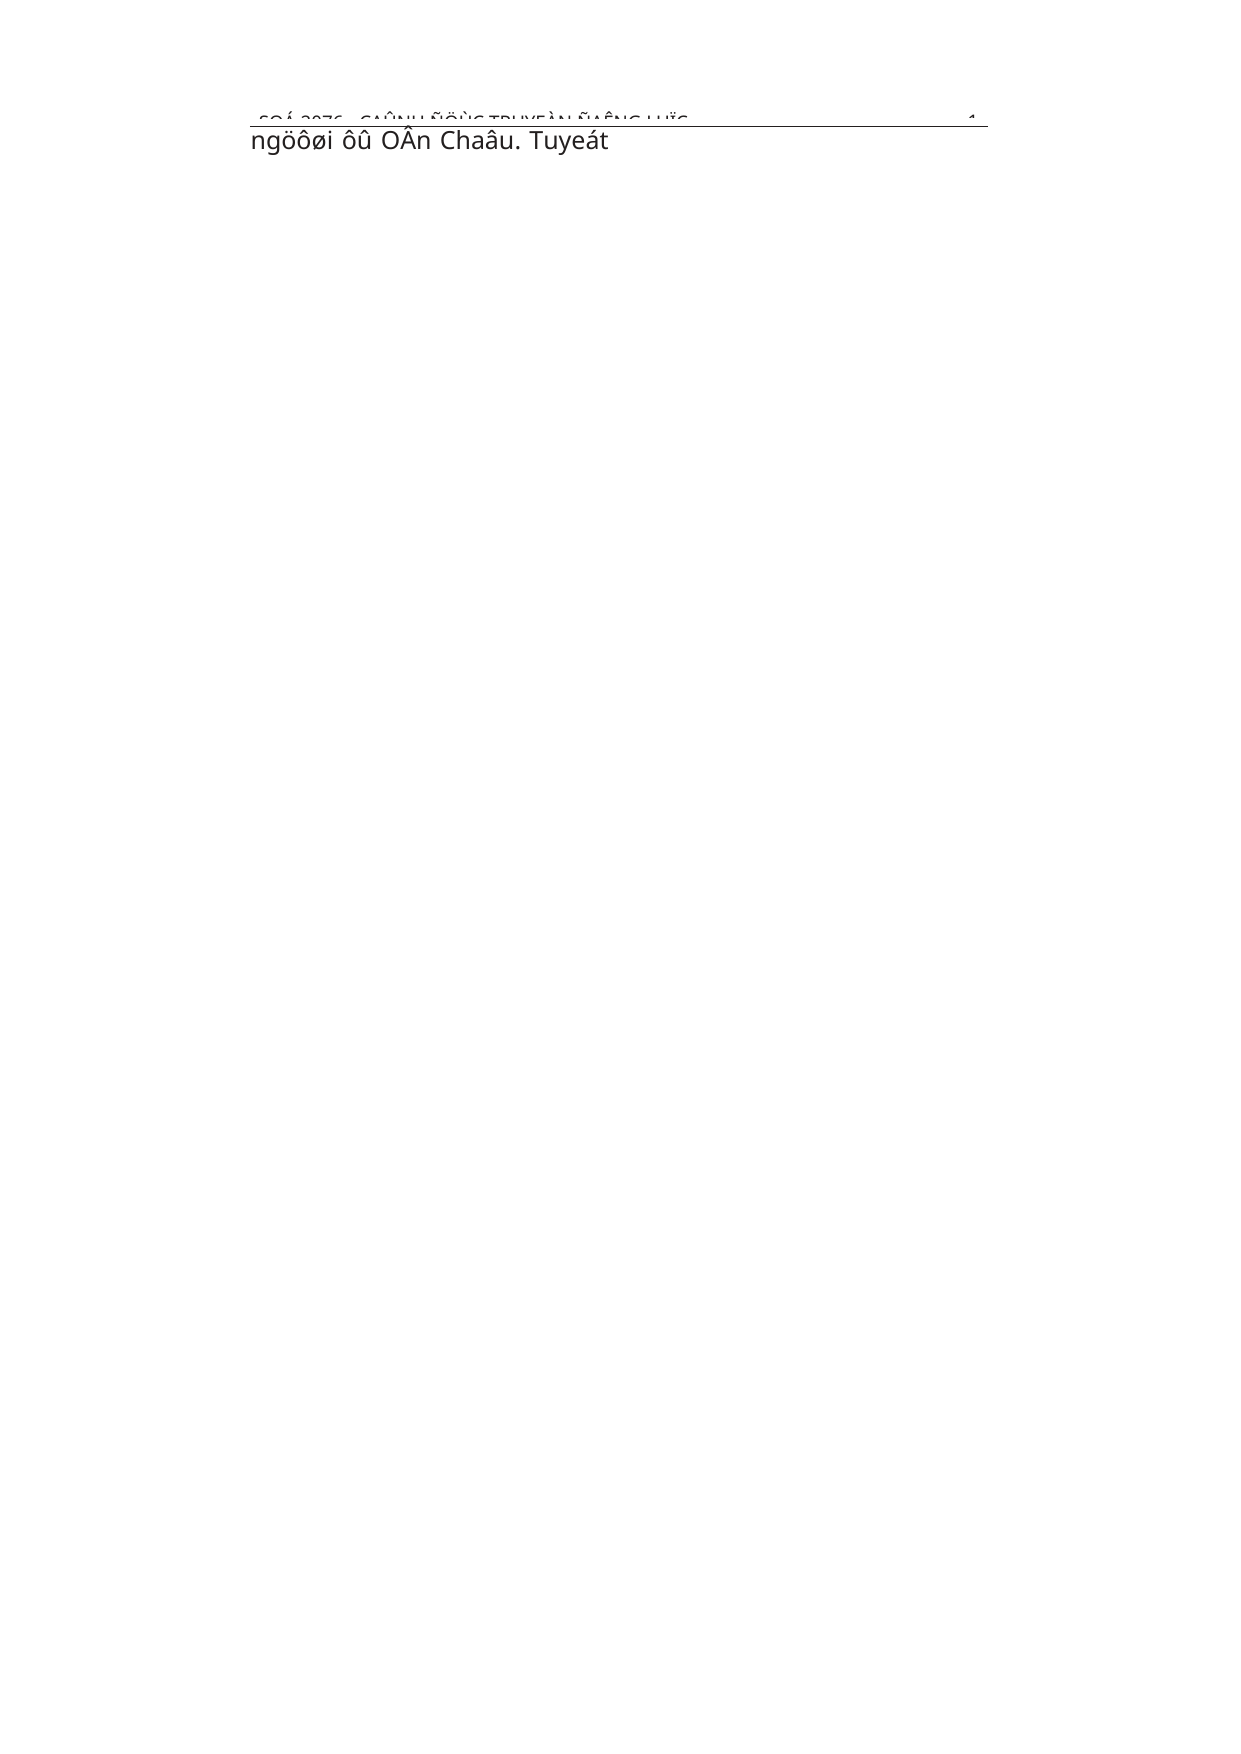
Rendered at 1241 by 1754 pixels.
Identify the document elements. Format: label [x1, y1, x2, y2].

text [250, 125, 990, 156]
